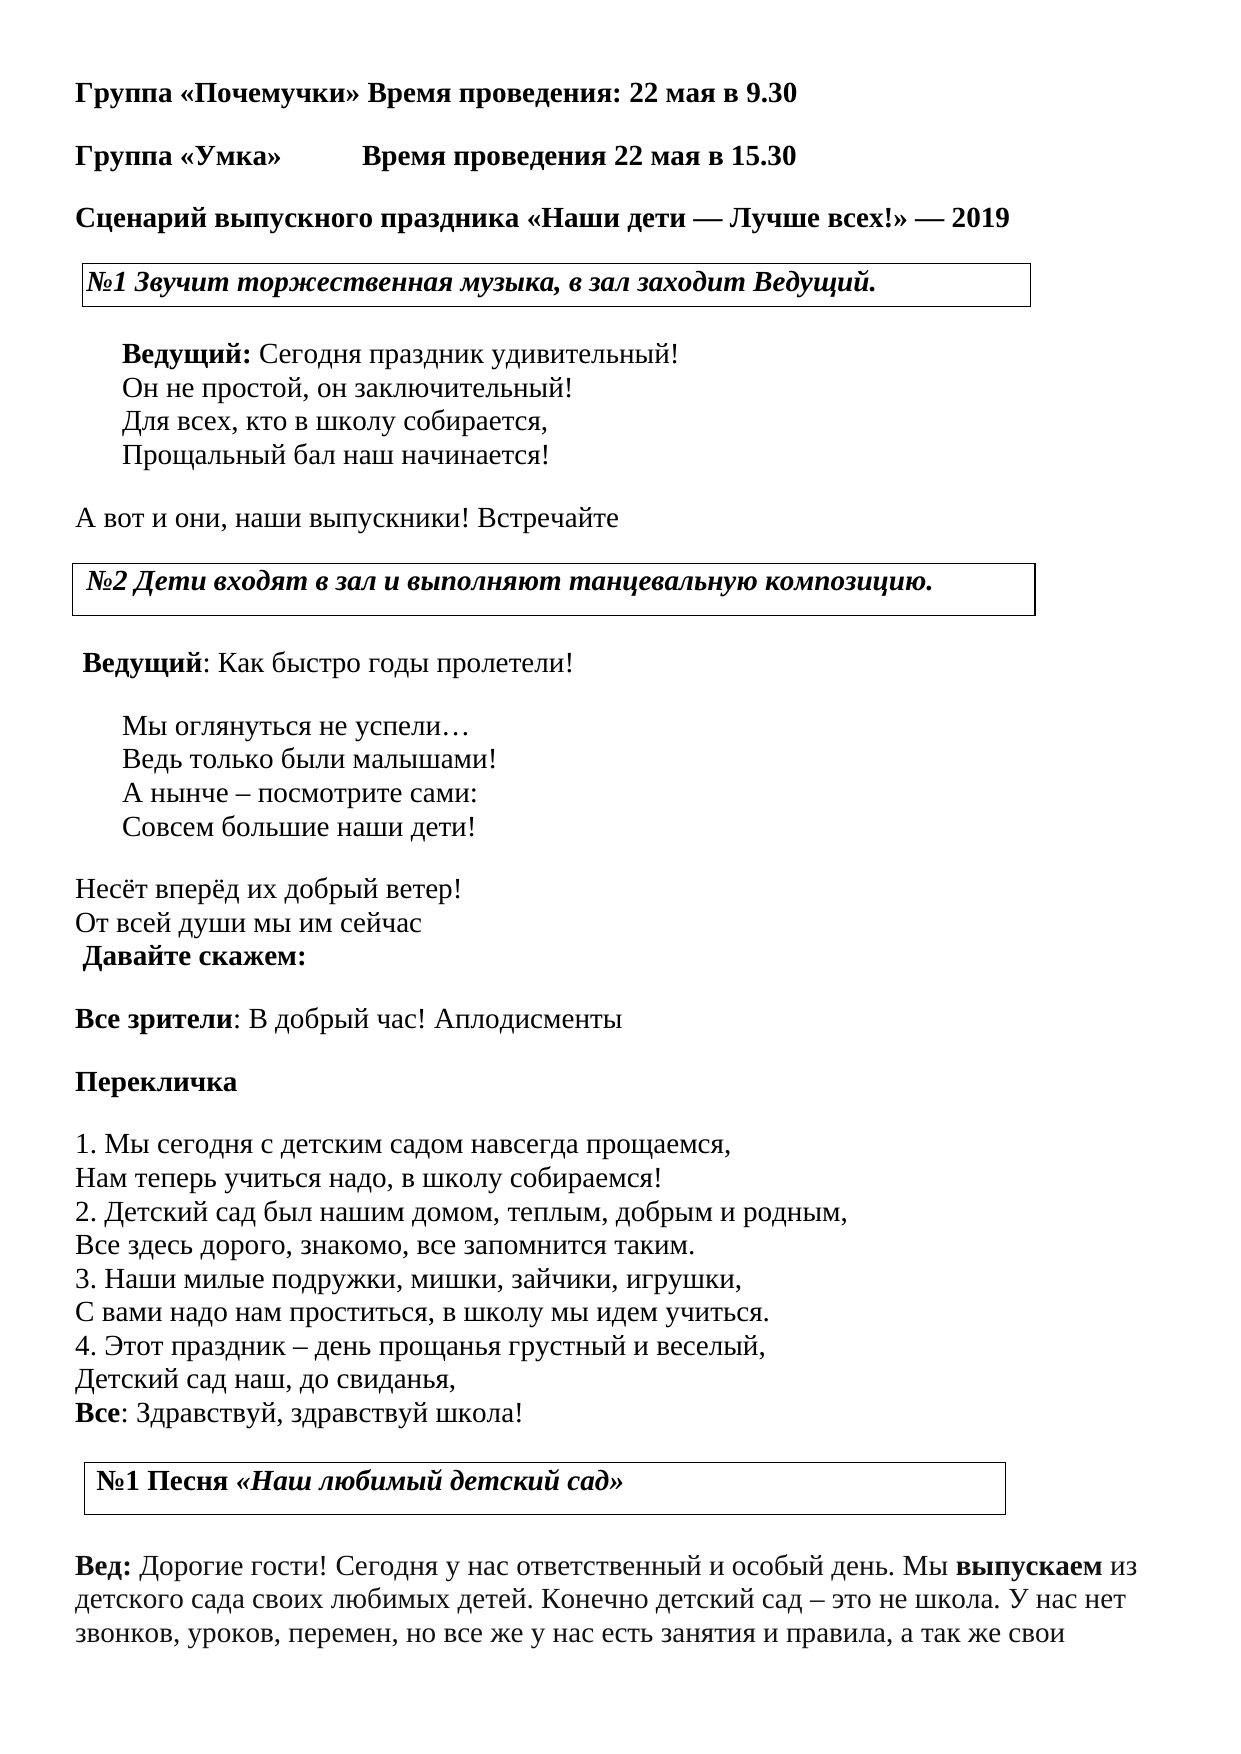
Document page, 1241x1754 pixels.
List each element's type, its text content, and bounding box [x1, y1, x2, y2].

text Все: Здравствуй, здравствуй школа! [75, 1395, 1165, 1428]
text 3. Наши милые подружки, мишки, зайчики, игрушки, [75, 1261, 1165, 1294]
text 4. Этот праздник – день прощанья грустный и веселый, [75, 1328, 1165, 1361]
text Давайте скажем: [75, 938, 1165, 972]
text Ведущий: Как быстро годы пролетели! [75, 645, 1165, 679]
text Ведущий: Сегодня праздник удивительный! Он не простой, он заключительный! Для всех, кто в школу собирается, Прощальный бал наш начинается! [122, 336, 1165, 471]
table_header №1 Песня «Наш любимый детский сад» [85, 1463, 1005, 1513]
text С вами надо нам проститься, в школу мы идем учиться. [75, 1294, 1165, 1328]
text Нам теперь учиться надо, в школу собираемся! [75, 1160, 1165, 1194]
table_header №1 Звучит торжественная музыка, в зал заходит Ведущий. [83, 264, 1030, 306]
text 2. Детский сад был нашим домом, теплым, добрым и родным, [75, 1194, 1165, 1227]
text Все здесь дорого, знакомо, все запомнится таким. [75, 1227, 1165, 1261]
text Группа «Умка» Время проведения 22 мая в 15.30 [75, 138, 1165, 171]
text Несёт вперёд их добрый ветер! [75, 871, 1165, 905]
text А вот и они, наши выпускники! Встречайте [75, 500, 1165, 533]
text Мы оглянуться не успели… Ведь только были малышами! А нынче – посмотрите сами: Совсем большие наши дети! [122, 708, 1165, 842]
text Детский сад наш, до свиданья, [75, 1361, 1165, 1395]
text 1. Мы сегодня с детским садом навсегда прощаемся, [75, 1127, 1165, 1160]
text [75, 1548, 1165, 1649]
text От всей души мы им сейчас [75, 905, 1165, 938]
table_header №2 Дети входят в зал и выполняют танцевальную композицию. [73, 564, 1034, 615]
text Перекличка [75, 1064, 1165, 1097]
text Сценарий выпускного праздника «Наши дети — Лучше всех!» — 2019 [75, 200, 1165, 234]
text Все зрители: В добрый час! Аплодисменты [75, 1001, 1165, 1035]
text Группа «Почемучки» Время проведения: 22 мая в 9.30 [75, 75, 1165, 108]
